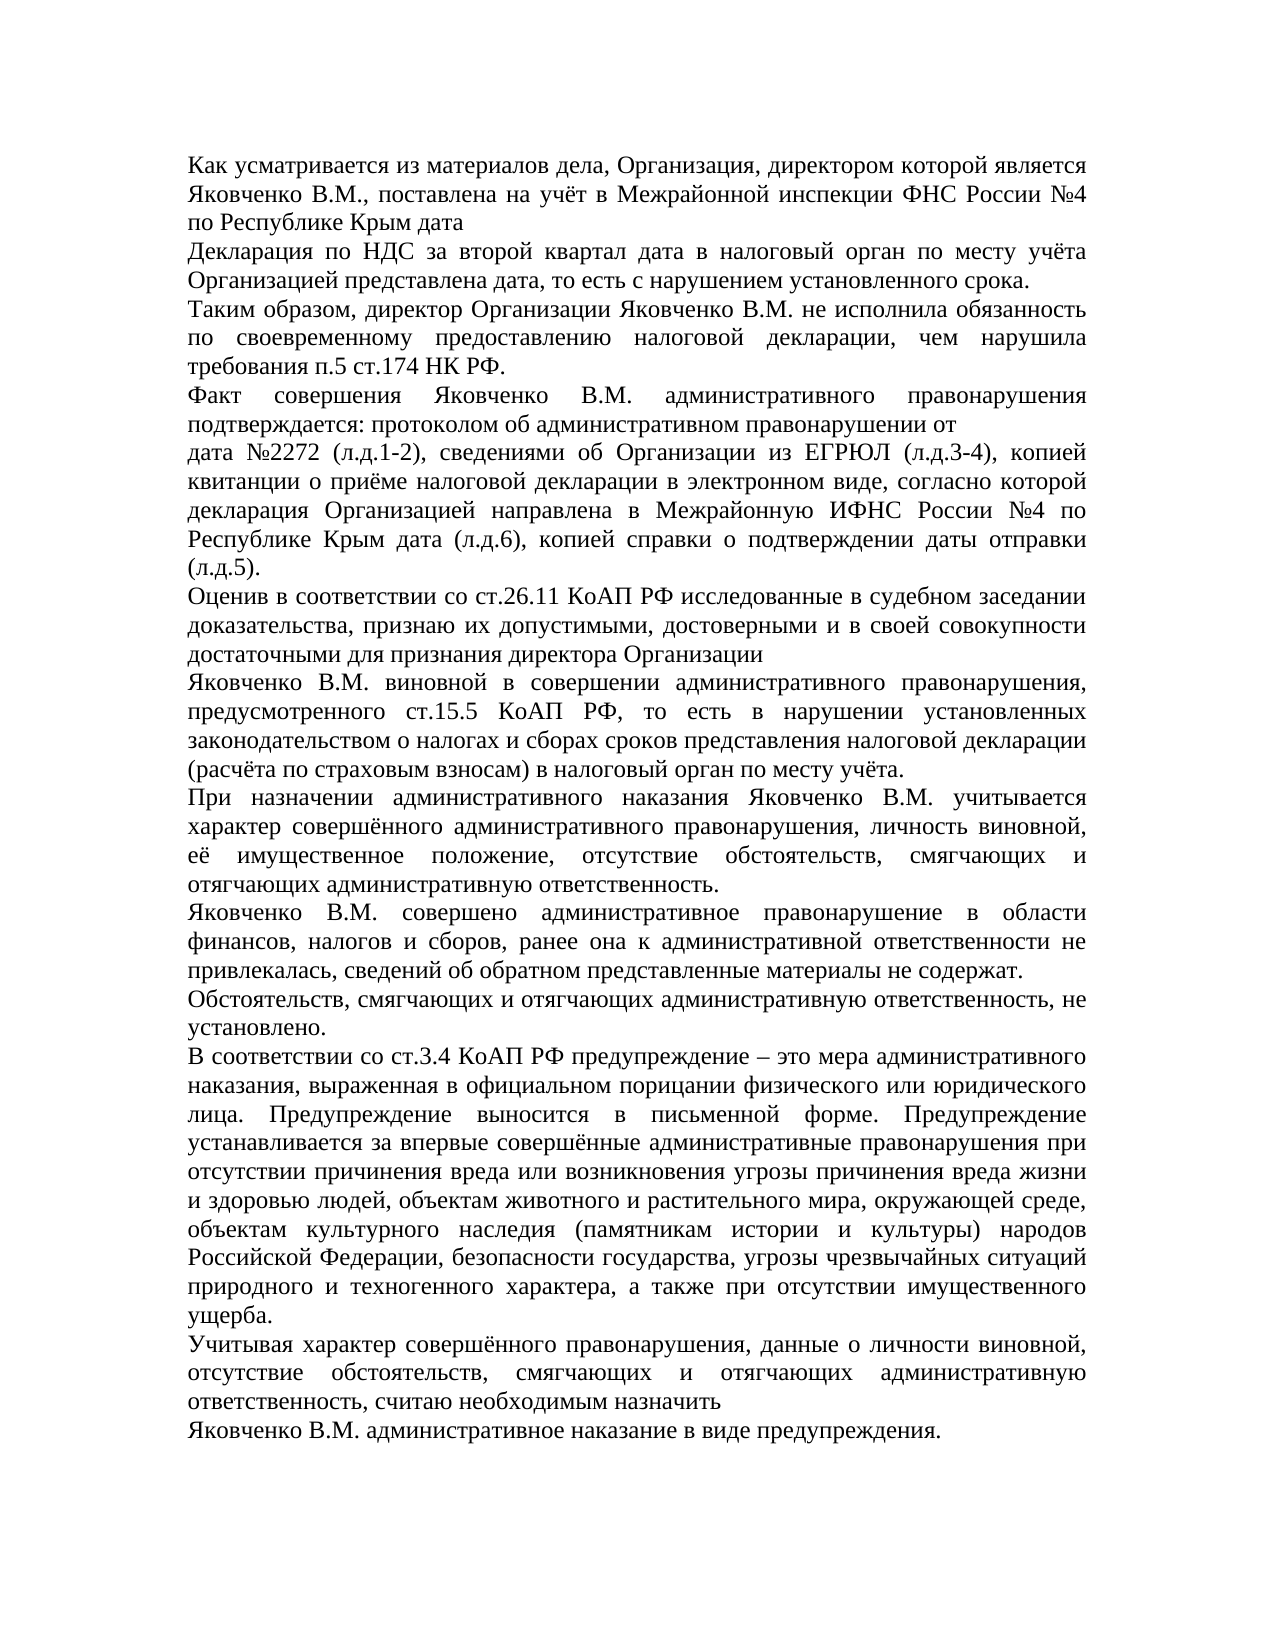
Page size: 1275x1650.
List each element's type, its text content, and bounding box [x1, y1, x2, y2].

text дата №2272 (л.д.1-2), сведениями об Организации из ЕГРЮЛ (л.д.3-4), копией квитанции о приёме налоговой декларации в электронном виде, согласно которой декларация Организацией направлена в Межрайонную ИФНС России №4 по Республике Крым дата (л.д.6), копией справки о подтверждении даты отправки (л.д.5). [187, 437, 1087, 581]
text Факт совершения Яковченко В.М. административного правонарушения подтверждается: протоколом об административном правонарушении от [187, 380, 1087, 437]
text Таким образом, директор Организации Яковченко В.М. не исполнила обязанность по своевременному предоставлению налоговой декларации, чем нарушила требования п.5 ст.174 НК РФ. [187, 294, 1087, 380]
text Яковченко В.М. совершено административное правонарушение в области финансов, налогов и сборов, ранее она к административной ответственности не привлекалась, сведений об обратном представленные материалы не содержат. [187, 897, 1087, 984]
text Яковченко В.М. виновной в совершении административного правонарушения, предусмотренного ст.15.5 КоАП РФ, то есть в нарушении установленных законодательством о налогах и сборах сроков представления налоговой декларации (расчёта по страховым взносам) в налоговый орган по месту учёта. [187, 667, 1087, 782]
text Декларация по НДС за второй квартал дата в налоговый орган по месту учёта Организацией представлена дата, то есть с нарушением установленного срока. [187, 236, 1087, 294]
text Как усматривается из материалов дела, Организация, директором которой является Яковченко В.М., поставлена на учёт в Межрайонной инспекции ФНС России №4 по Республике Крым дата [187, 150, 1087, 236]
text Учитывая характер совершённого правонарушения, данные о личности виновной, отсутствие обстоятельств, смягчающих и отягчающих административную ответственность, считаю необходимым назначить [187, 1329, 1087, 1415]
text Яковченко В.М. административное наказание в виде предупреждения. [187, 1415, 1087, 1444]
text Оценив в соответствии со ст.26.11 КоАП РФ исследованные в судебном заседании доказательства, признаю их допустимыми, достоверными и в своей совокупности достаточными для признания директора Организации [187, 581, 1087, 667]
text При назначении административного наказания Яковченко В.М. учитывается характер совершённого административного правонарушения, личность виновной, её имущественное положение, отсутствие обстоятельств, смягчающих и отягчающих административную ответственность. [187, 782, 1087, 897]
text Обстоятельств, смягчающих и отягчающих административную ответственность, не установлено. [187, 984, 1087, 1041]
text В соответствии со ст.3.4 КоАП РФ предупреждение – это мера административного наказания, выраженная в официальном порицании физического или юридического лица. Предупреждение выносится в письменной форме. Предупреждение устанавливается за впервые совершённые административные правонарушения при отсутствии причинения вреда или возникновения угрозы причинения вреда жизни и здоровью людей, объектам животного и растительного мира, окружающей среде, объектам культурного наследия (памятникам истории и культуры) народов Российской Федерации, безопасности государства, угрозы чрезвычайных ситуаций природного и техногенного характера, а также при отсутствии имущественного ущерба. [187, 1041, 1087, 1329]
